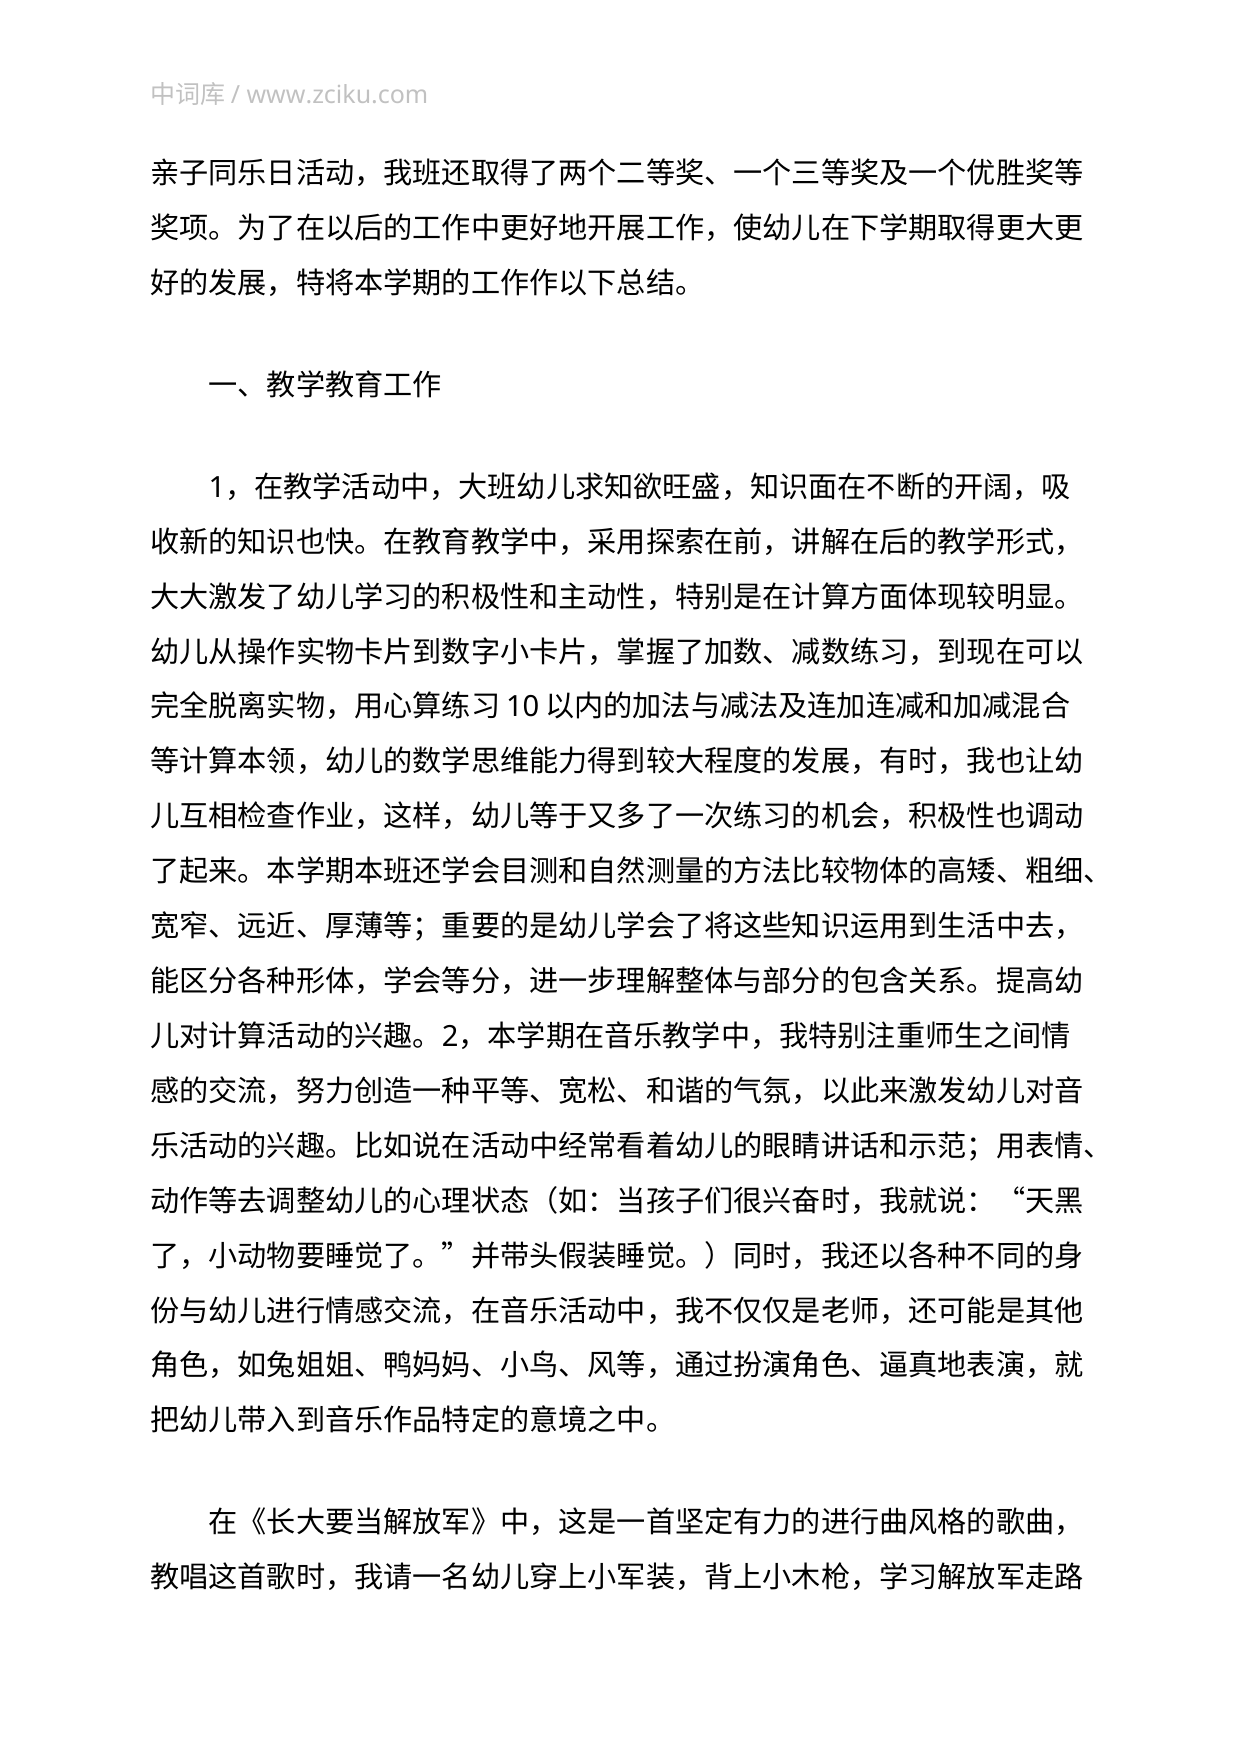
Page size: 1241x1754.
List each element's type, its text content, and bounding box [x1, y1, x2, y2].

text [150, 150, 1090, 302]
text 1，在教学活动中，大班幼儿求知欲旺盛，知识面在不断的开阔，吸收新的知识也快。在教育教学中，采用探索在前，讲解在后的教学形式，大大激发了幼儿学习的积极性和主动性，特别是在计算方面体现较明显。幼儿从操作实物卡片到数字小卡片，掌握了加数、减数练习，到现在可以完全脱离实物，用心算练习10以内的加法与减法及连加连减和加减混合等计算本领，幼儿的数学思维能力得到较大程度的发展，有时，我也让幼儿互相检查作业，这样，幼儿等于又多了一次练习的机会，积极性也调动了起来。本学期本班还学会目测和自然测量的方法比较物体的高矮、粗细、宽窄、远近、厚薄等；重要的是幼儿学会了将这些知识运用到生活中去，能区分各种形体，学会等分，进一步理解整体与部分的包含关系。提高幼儿对计算活动的兴趣。2，本学期在音乐教学中，我特别注重师生之间情感的交流，努力创造一种平等、宽松、和谐的气氛，以此来激发幼儿对音乐活动的兴趣。比如说在活动中经常看着幼儿的眼睛讲话和示范；用表情、动作等去调整幼儿的心理状态（如：当孩子们很兴奋时，我就说：“天黑了，小动物要睡觉了。”并带头假装睡觉。）同时，我还以各种不同的身份与幼儿进行情感交流，在音乐活动中，我不仅仅是老师，还可能是其他角色，如兔姐姐、鸭妈妈、小鸟、风等，通过扮演角色、逼真地表演，就把幼儿带入到音乐作品特定的意境之中。 [150, 463, 1090, 1439]
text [150, 1499, 1090, 1596]
text 一、教学教育工作 [150, 362, 1090, 404]
